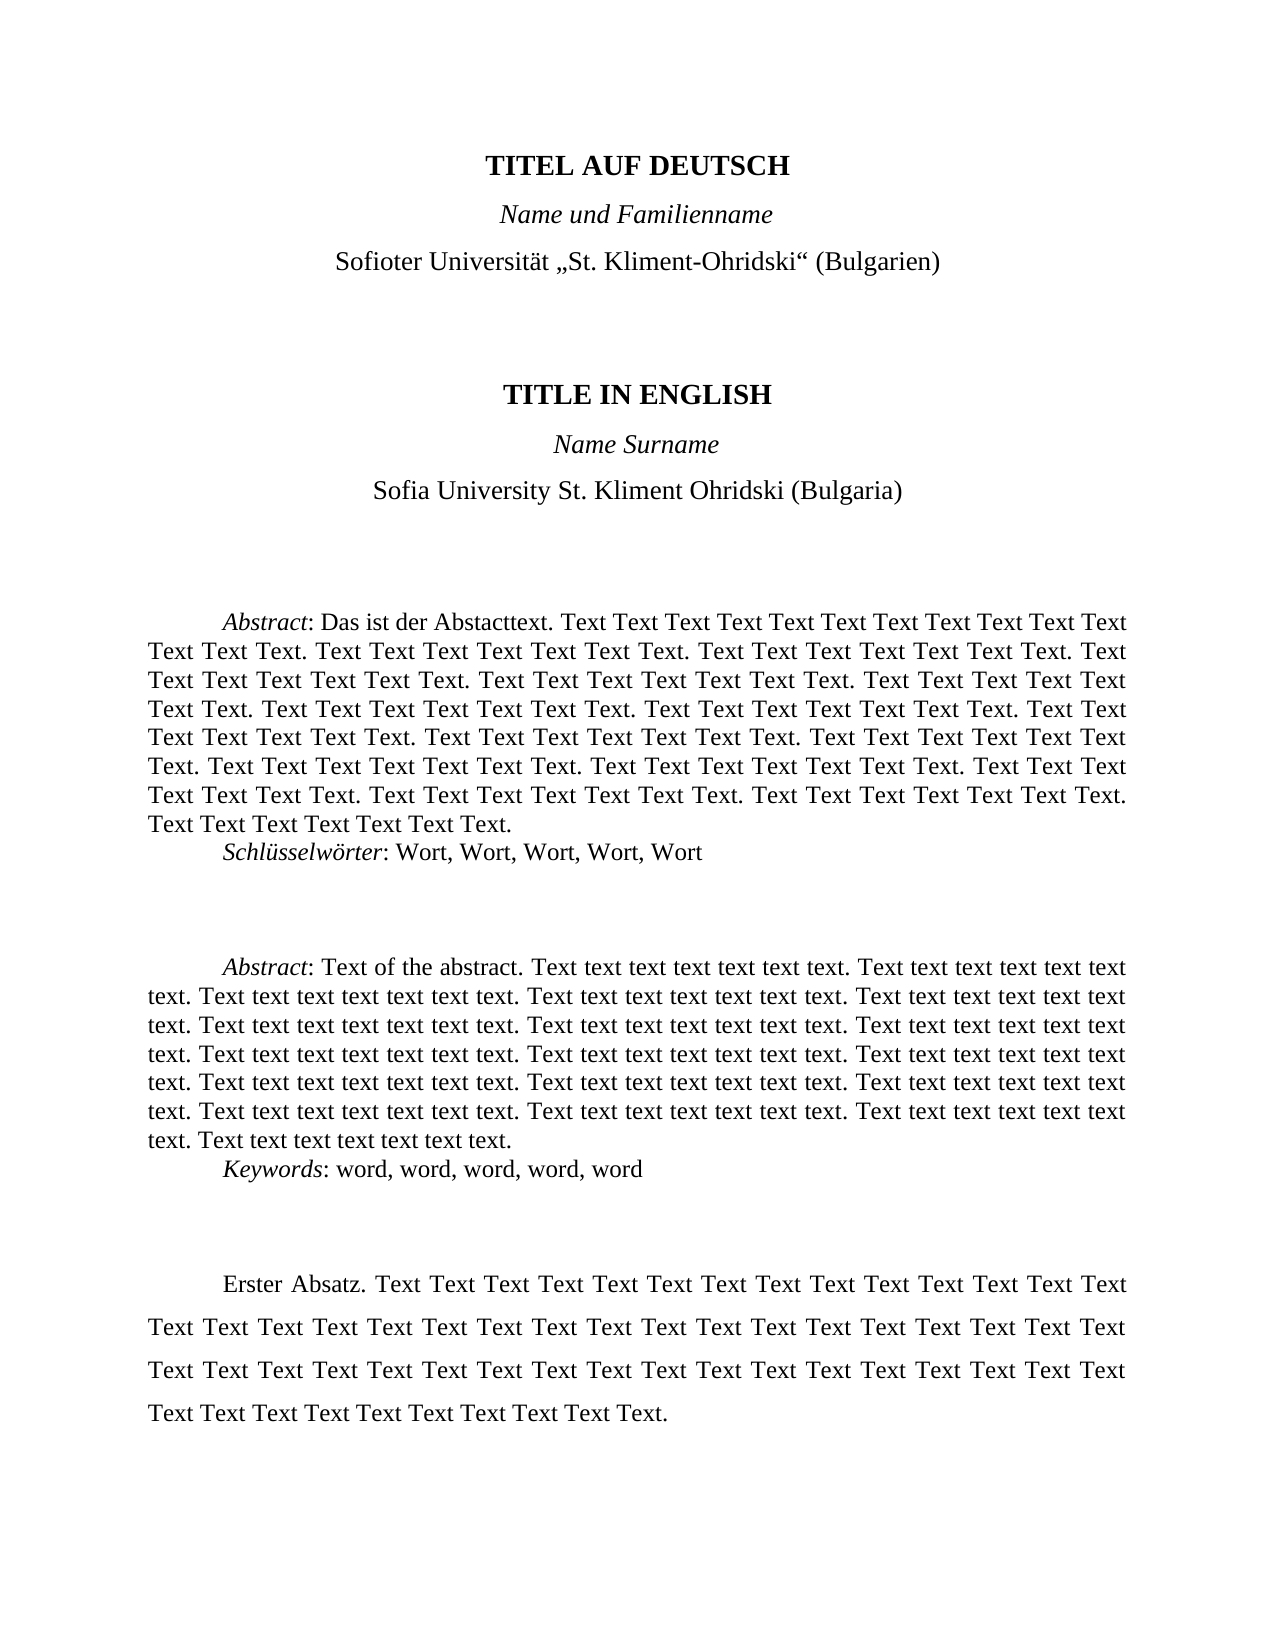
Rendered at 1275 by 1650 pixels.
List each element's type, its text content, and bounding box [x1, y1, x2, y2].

text Name und Familienname [148, 198, 1127, 229]
text Abstract: Das ist der Abstacttext. Text Text Text Text Text Text Text Text Text Text Text Text Text Text. Text Text Text Text Text Text Text. Text Text Text Text Text Text Text. Text Text Text Text Text Text Text. Text Text Text Text Text Text Text. Text Text Text Text Text Text Text. Text Text Text Text Text Text Text. Text Text Text Text Text Text Text. Text Text Text Text Text Text Text. Text Text Text Text Text Text Text. Text Text Text Text Text Text Text. Text Text Text Text Text Text Text. Text Text Text Text Text Text Text. Text Text Text Text Text Text Text. Text Text Text Text Text Text Text. Text Text Text Text Text Text Text. Text Text Text Text Text Text Text. [148, 607, 1127, 837]
text Abstract: Text of the abstract. Text text text text text text text. Text text text text text text text. Text text text text text text text. Text text text text text text text. Text text text text text text text. Text text text text text text text. Text text text text text text text. Text text text text text text text. Text text text text text text text. Text text text text text text text. Text text text text text text text. Text text text text text text text. Text text text text text text text. Text text text text text text text. Text text text text text text text. Text text text text text text text. Text text text text text text text. Text text text text text text text. [148, 952, 1127, 1154]
text TITLE IN ENGLISH [148, 377, 1127, 411]
text Erster Absatz. Text Text Text Text Text Text Text Text Text Text Text Text Text Text Text Text Text Text Text Text Text Text Text Text Text Text Text Text Text Text Text Text Text Text Text Text Text Text Text Text Text Text Text Text Text Text Text Text Text Text Text Text Text Text Text Text Text Text Text Text. [148, 1269, 1127, 1427]
text Sofioter Universität „St. Kliment-Ohridski“ (Bulgarien) [148, 244, 1127, 276]
text Schlüsselwörter: Wort, Wort, Wort, Wort, Wort [148, 837, 1127, 866]
text Name Surname [148, 428, 1127, 459]
text TITEL AUF DEUTSCH [148, 148, 1127, 181]
text Keywords: word, word, word, word, word [148, 1154, 1127, 1182]
text Sofia University St. Kliment Ohridski (Bulgaria) [148, 474, 1127, 506]
